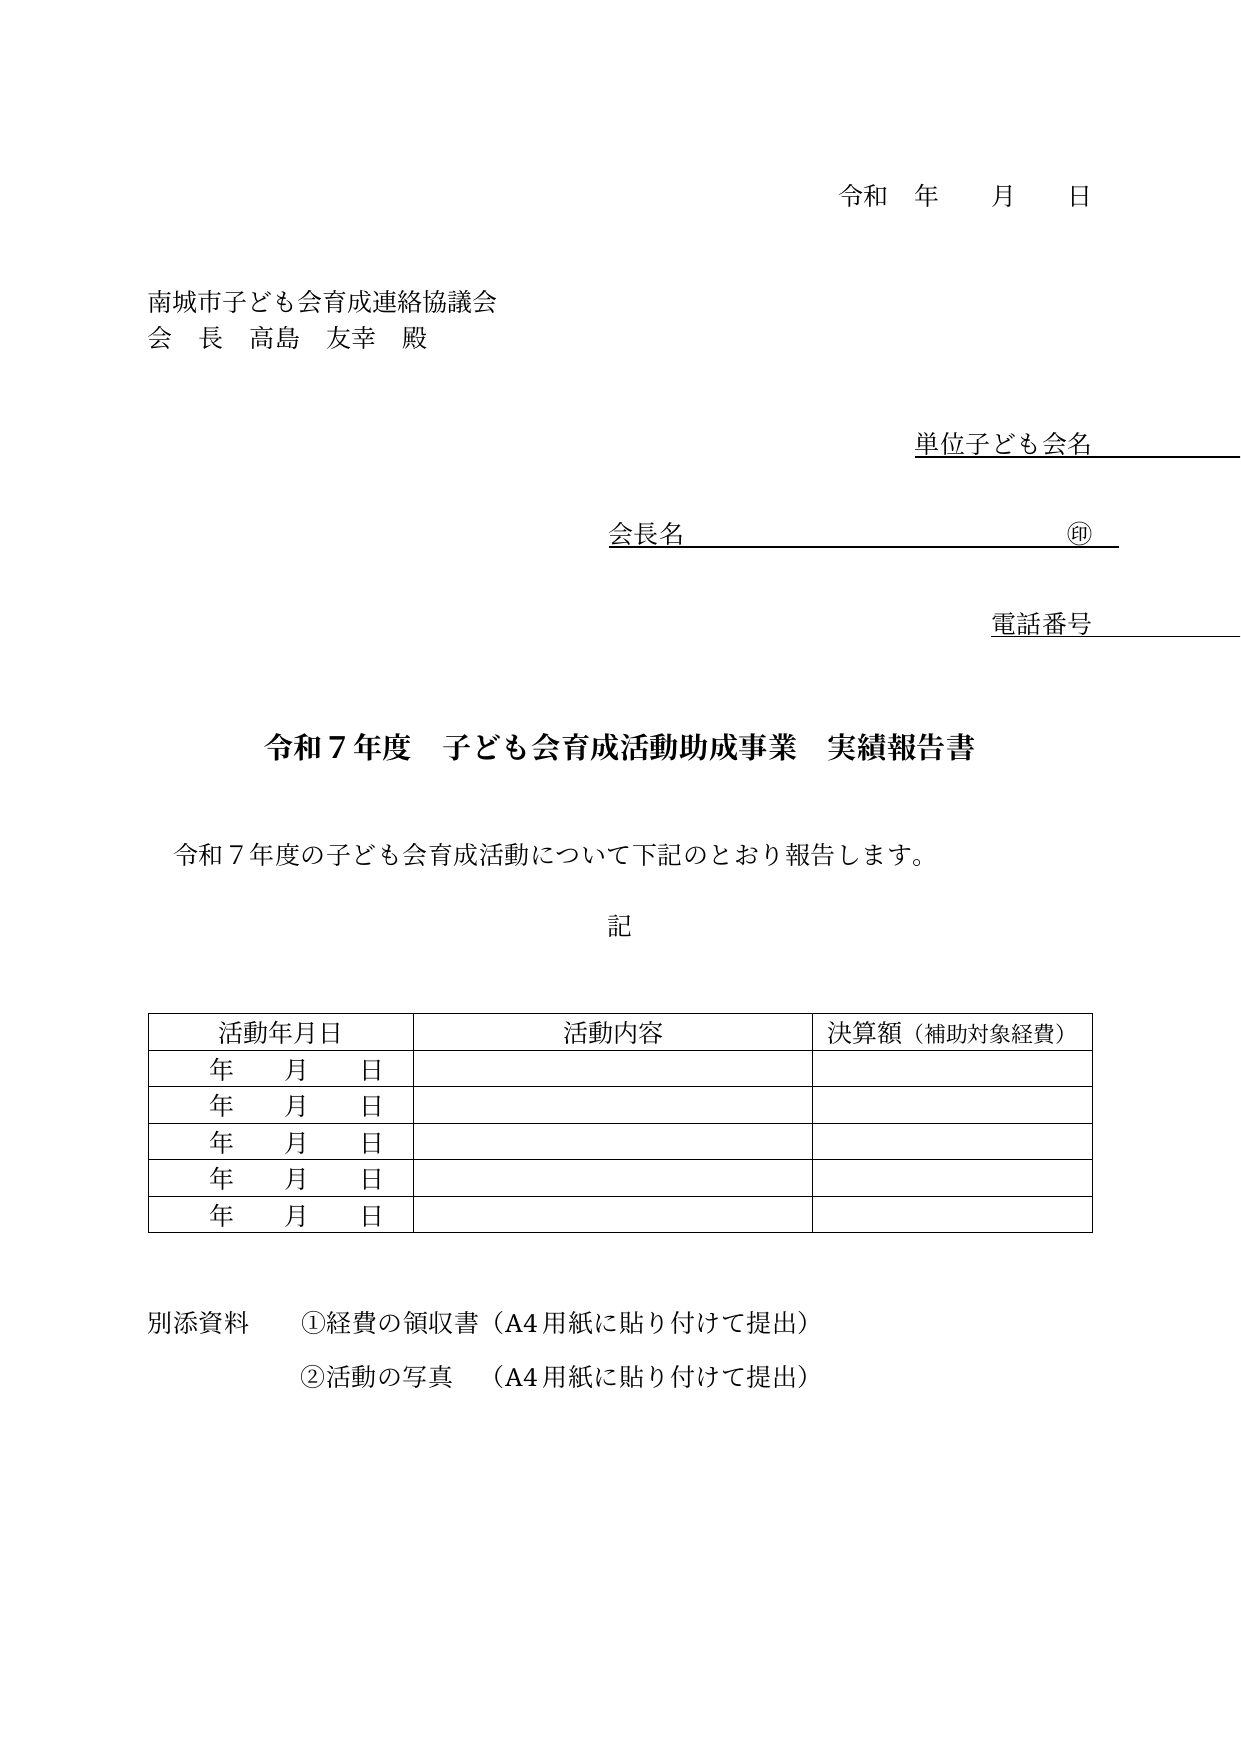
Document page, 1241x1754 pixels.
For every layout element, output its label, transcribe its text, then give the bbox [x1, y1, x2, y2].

table_cell 年 月 日 [149, 1087, 413, 1123]
table_cell [414, 1124, 812, 1159]
text ②活動の写真 （A4用紙に貼り付けて提出） [148, 1358, 1092, 1394]
text 会長名 ㊞ [148, 515, 1092, 551]
table_header 活動年月日 [149, 1014, 413, 1050]
table_header 決算額（補助対象経費） [813, 1014, 1092, 1050]
text 南城市子ども会育成連絡協議会 [148, 283, 1092, 319]
text 令和７年度 子ども会育成活動助成事業 実績報告書 [148, 730, 1092, 765]
table_cell [414, 1197, 812, 1232]
table_cell [414, 1087, 812, 1123]
table_cell 年 月 日 [149, 1160, 413, 1196]
text 令和７年度の子ども会育成活動について下記のとおり報告します。 [148, 836, 1092, 872]
text 単位子ども会名 [148, 425, 1092, 461]
text 別添資料 ①経費の領収書（A4用紙に貼り付けて提出） [148, 1304, 1092, 1340]
table_cell [813, 1197, 1092, 1232]
text 令和 年 月 日 [148, 177, 1092, 213]
table_cell [813, 1051, 1092, 1086]
text 会 長 高島 友幸 殿 [148, 319, 1092, 354]
text 電話番号 [148, 605, 1092, 641]
table_cell [414, 1051, 812, 1086]
table_header 活動内容 [414, 1014, 812, 1050]
table_cell 年 月 日 [149, 1051, 413, 1086]
table_cell 年 月 日 [149, 1124, 413, 1159]
table_cell [813, 1087, 1092, 1123]
text 記 [148, 907, 1092, 942]
table_cell [813, 1124, 1092, 1159]
table_cell 年 月 日 [149, 1197, 413, 1232]
table_cell [414, 1160, 812, 1196]
table_cell [813, 1160, 1092, 1196]
